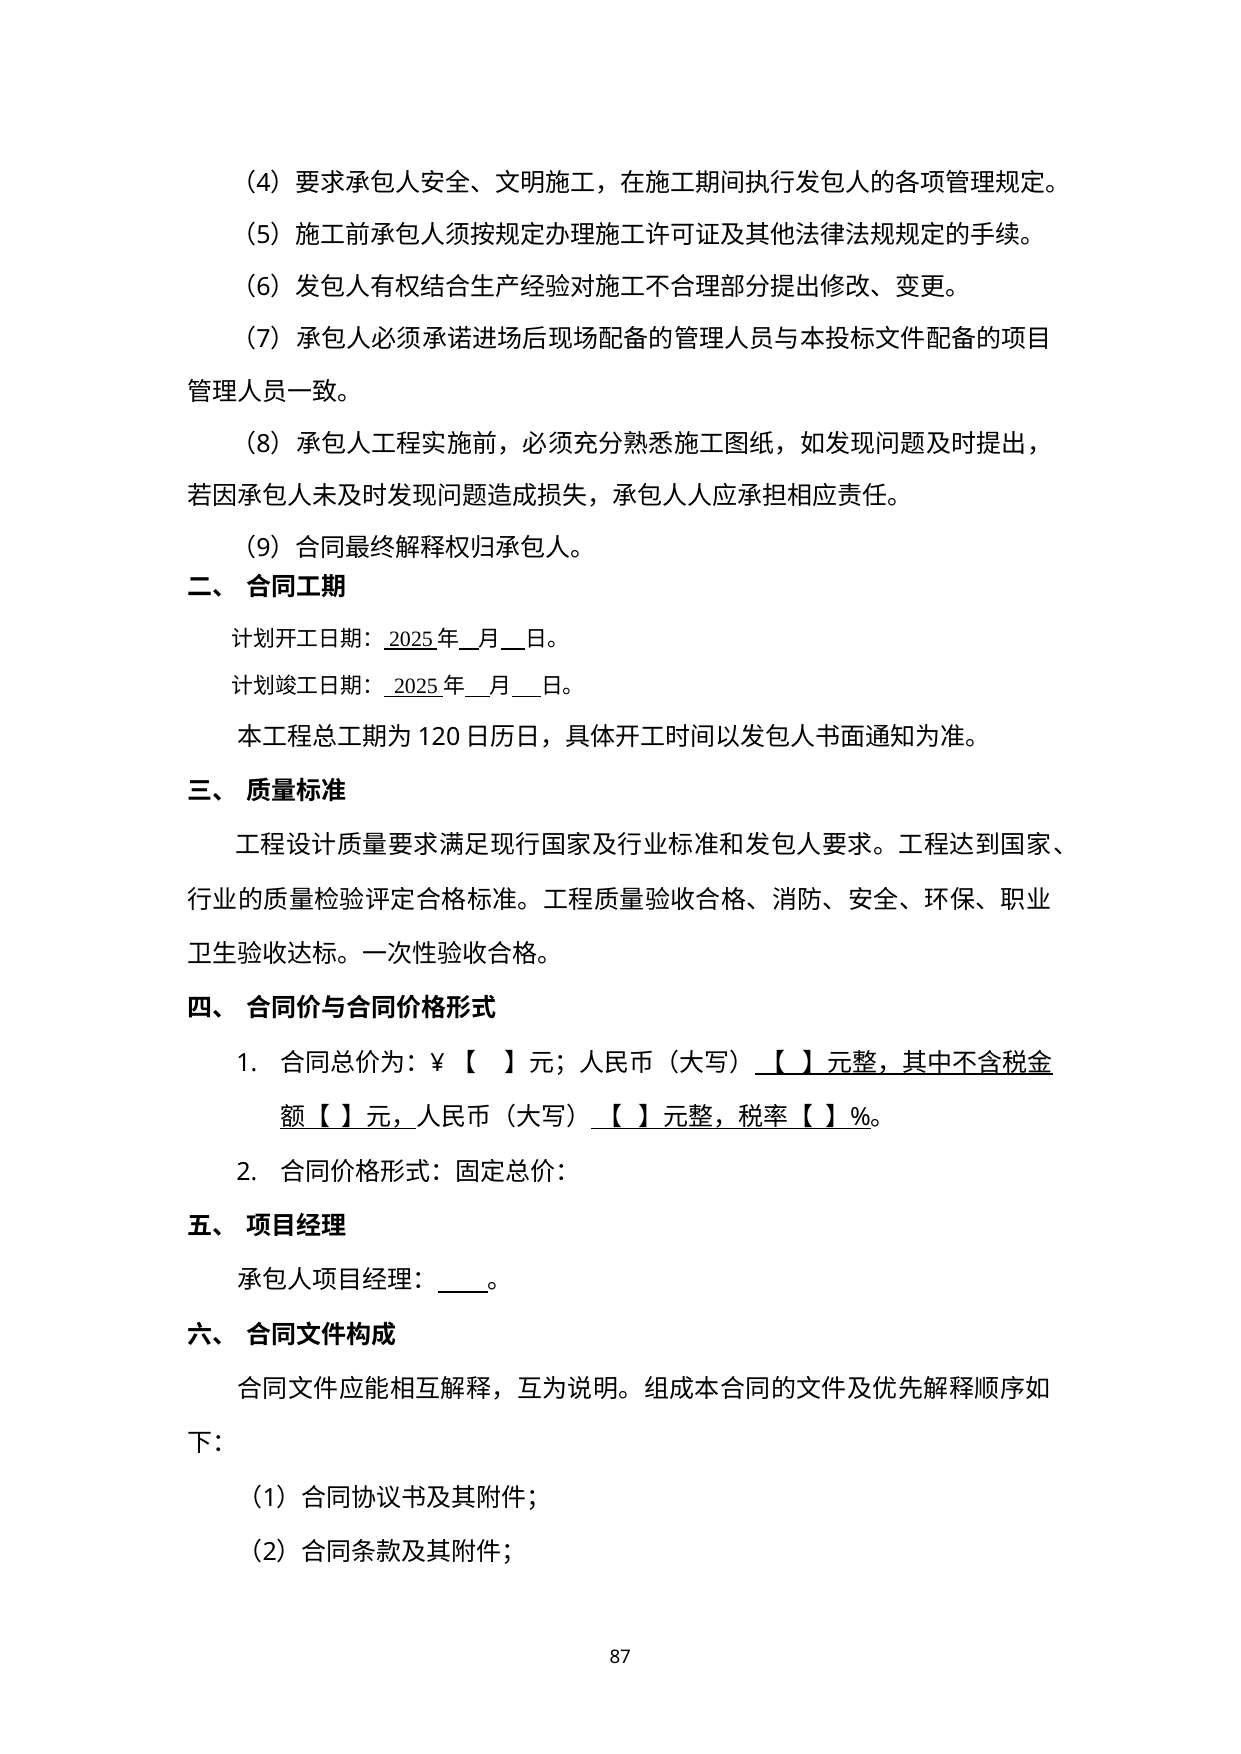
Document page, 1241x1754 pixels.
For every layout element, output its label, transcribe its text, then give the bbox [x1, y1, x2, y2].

text 计划开工日期： 2025年 月 日。 [187, 621, 1053, 653]
text 计划竣工日期： 2025 年 月 日。 [187, 668, 1053, 700]
text 承包人项目经理： 。 [187, 1260, 1053, 1296]
subtitle 项目经理 [187, 1205, 1053, 1242]
text 合同文件应能相互解释，互为说明。组成本合同的文件及优先解释顺序如下： [187, 1368, 1053, 1459]
text （9）合同最终解释权归承包人。 [187, 514, 1053, 567]
subtitle 质量标准 [187, 770, 1053, 807]
text （5）施工前承包人须按规定办理施工许可证及其他法律法规规定的手续。 [187, 202, 1053, 254]
text （4）要求承包人安全、文明施工，在施工期间执行发包人的各项管理规定。 [187, 150, 1053, 202]
text （8）承包人工程实施前，必须充分熟悉施工图纸，如发现问题及时提出，若因承包人未及时发现问题造成损失，承包人人应承担相应责任。 [187, 410, 1053, 514]
list 合同总价为：¥ 【 】元；人民币（大写） 【 】元整，其中不含税金额【 】元，人民币（大写） 【 】元整，税率【 】%。 [236, 1042, 1053, 1133]
subtitle 合同文件构成 [187, 1314, 1053, 1350]
text （7）承包人必须承诺进场后现场配备的管理人员与本投标文件配备的项目管理人员一致。 [187, 306, 1053, 410]
text 工程设计质量要求满足现行国家及行业标准和发包人要求。工程达到国家、行业的质量检验评定合格标准。工程质量验收合格、消防、安全、环保、职业卫生验收达标。一次性验收合格。 [187, 825, 1053, 970]
text （1）合同协议书及其附件； [187, 1477, 1053, 1513]
subtitle 合同价与合同价格形式 [187, 988, 1053, 1024]
text 本工程总工期为120日历日，具体开工时间以发包人书面通知为准。 [187, 716, 1053, 752]
list 合同价格形式：固定总价： [236, 1151, 1053, 1187]
text （6）发包人有权结合生产经验对施工不合理部分提出修改、变更。 [187, 254, 1053, 306]
text （2）合同条款及其附件； [187, 1532, 1053, 1568]
subtitle 合同工期 [187, 567, 1053, 603]
